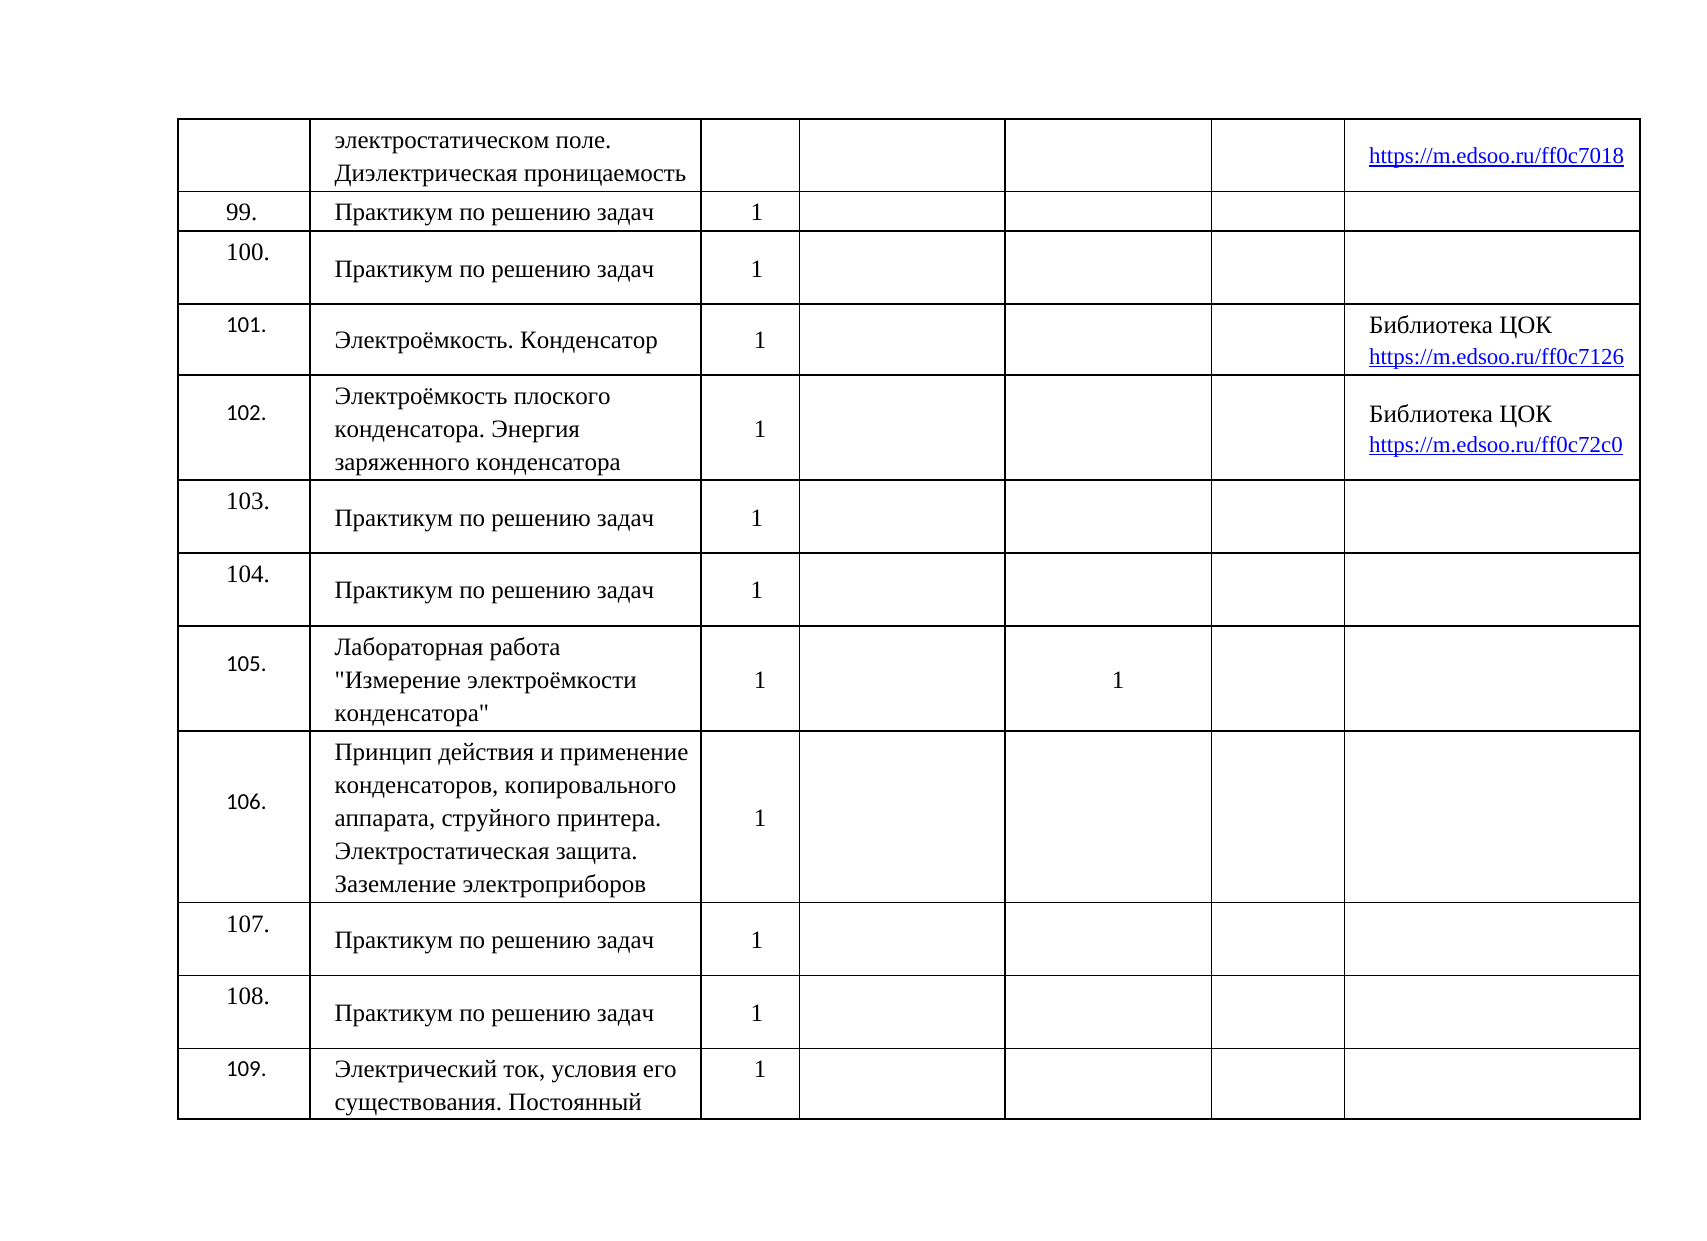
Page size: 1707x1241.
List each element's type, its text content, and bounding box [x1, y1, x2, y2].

table_cell [1006, 976, 1211, 1047]
table_cell 1 [702, 732, 799, 902]
table_cell [1006, 232, 1211, 303]
table_cell [1006, 120, 1211, 191]
table_cell [1345, 903, 1639, 975]
table_cell Электроёмкость плоского конденсатора. Энергия заряженного конденсатора [311, 376, 700, 479]
table_cell Практикум по решению задач [311, 554, 700, 625]
table_cell [800, 1049, 1004, 1118]
table_cell [1345, 732, 1639, 902]
table_cell [179, 192, 309, 230]
table_cell [1212, 1049, 1344, 1118]
table_cell Практикум по решению задач [311, 903, 700, 975]
table_cell [179, 305, 309, 374]
table_cell [800, 732, 1004, 902]
table_cell [800, 232, 1004, 303]
table_cell [179, 976, 309, 1047]
table_cell 1 [702, 305, 799, 374]
table_cell [800, 481, 1004, 552]
table_cell [1212, 976, 1344, 1047]
table_cell [1006, 305, 1211, 374]
table_cell [800, 120, 1004, 191]
table_cell [1212, 305, 1344, 374]
table_cell 1 [702, 120, 799, 191]
table_cell [1345, 627, 1639, 730]
table_cell [179, 481, 309, 552]
table_cell [1006, 376, 1211, 479]
table_cell 1 [702, 376, 799, 479]
table_cell [1345, 192, 1639, 230]
table_cell Лабораторная работа "Измерение электроёмкости конденсатора" [311, 627, 700, 730]
table_cell Электроёмкость. Конденсатор [311, 305, 700, 374]
table_cell Практикум по решению задач [311, 976, 700, 1047]
table_cell [800, 305, 1004, 374]
table_cell Библиотека ЦОК https://m.edsoo.ru/ff0c7126 [1345, 305, 1639, 374]
table_cell [1212, 232, 1344, 303]
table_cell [1345, 120, 1639, 191]
table_cell 1 [702, 232, 799, 303]
table_cell Практикум по решению задач [311, 232, 700, 303]
table_cell [1212, 192, 1344, 230]
table_cell 1 [702, 554, 799, 625]
table_cell [1212, 120, 1344, 191]
table_cell [179, 1049, 309, 1118]
table_cell [1212, 903, 1344, 975]
table_cell [1212, 627, 1344, 730]
table_cell 1 [1006, 627, 1211, 730]
table_cell [1212, 732, 1344, 902]
table_cell [179, 120, 309, 191]
table_cell [179, 903, 309, 975]
table_cell [1212, 481, 1344, 552]
table_cell [1006, 481, 1211, 552]
table_cell [1345, 976, 1639, 1047]
table_cell Практикум по решению задач [311, 192, 700, 230]
table_cell [1006, 732, 1211, 902]
table_cell Практикум по решению задач [311, 481, 700, 552]
table_cell [1006, 192, 1211, 230]
table_cell 1 [702, 627, 799, 730]
table_cell [800, 903, 1004, 975]
table_cell [179, 376, 309, 479]
table_cell [800, 376, 1004, 479]
table_cell Принцип действия и применение конденсаторов, копировального аппарата, струйного принтера. Электростатическая защита. Заземление электроприборов [311, 732, 700, 902]
table_cell [179, 554, 309, 625]
table_cell [800, 554, 1004, 625]
table_cell 1 [702, 976, 799, 1047]
table_cell [179, 232, 309, 303]
table_cell [1345, 554, 1639, 625]
table_cell [1212, 376, 1344, 479]
table_cell [800, 627, 1004, 730]
table_cell 1 [702, 481, 799, 552]
table_cell [1006, 903, 1211, 975]
table_cell 1 [702, 192, 799, 230]
table_cell [800, 192, 1004, 230]
table_cell [1006, 554, 1211, 625]
table_cell [800, 976, 1004, 1047]
table_cell [179, 732, 309, 902]
table_cell [1212, 554, 1344, 625]
table_cell 1 [702, 903, 799, 975]
table_cell [1345, 1049, 1639, 1118]
table_cell 1 [702, 1049, 799, 1118]
table_cell Библиотека ЦОК https://m.edsoo.ru/ff0c72c0 [1345, 376, 1639, 479]
table_cell [1345, 232, 1639, 303]
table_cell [311, 1049, 700, 1118]
table_cell [179, 627, 309, 730]
table_cell [1345, 481, 1639, 552]
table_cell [311, 120, 700, 191]
table_cell [1006, 1049, 1211, 1118]
